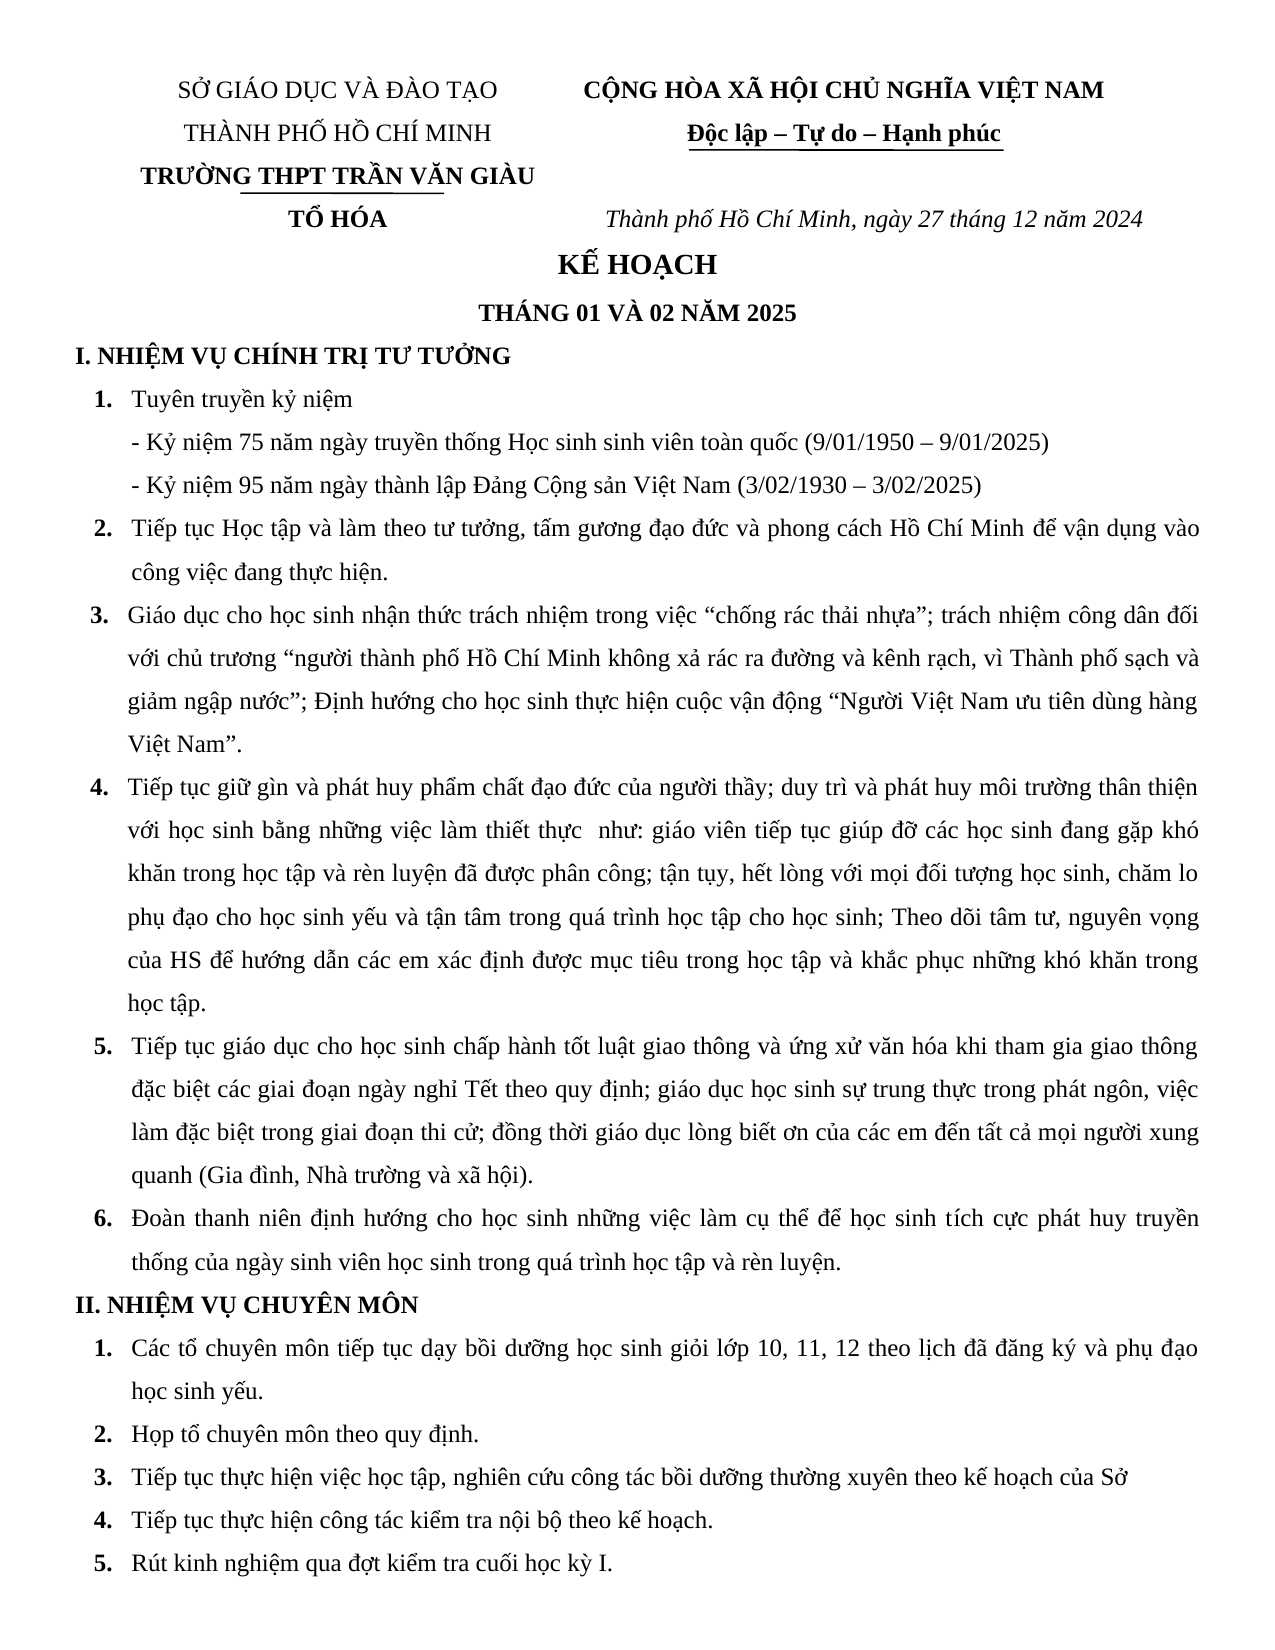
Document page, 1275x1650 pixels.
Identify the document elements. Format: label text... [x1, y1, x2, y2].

text TRƯỜNG THPT TRẦN VĂN GIÀU [75, 161, 1200, 190]
text TỔ HÓA Thành phố Hồ Chí Minh, ngày 27 tháng 12 năm 2024 [75, 204, 1200, 233]
list Tuyên truyền kỷ niệm [94, 384, 1200, 413]
text SỞ GIÁO DỤC VÀ ĐÀO TẠO CỘNG HÒA XÃ HỘI CHỦ NGHĨA VIỆT NAM [75, 75, 1200, 104]
text II. NHIỆM VỤ CHUYÊN MÔN [75, 1290, 1200, 1318]
text THÀNH PHỐ HỒ CHÍ MINH Độc lập – Tự do – Hạnh phúc [75, 118, 1200, 147]
list Các tổ chuyên môn tiếp tục dạy bồi dưỡng học sinh giỏi lớp 10, 11, 12 theo lịch đã đăng ký và phụ đạo học sinh yếu. [94, 1333, 1200, 1405]
list Tiếp tục giữ gìn và phát huy phẩm chất đạo đức của người thầy; duy trì và phát huy môi trường thân thiện với học sinh bằng những việc làm thiết thực như: giáo viên tiếp tục giúp đỡ các học sinh đang gặp khó khăn trong học tập và rèn luyện đã được phân công; tận tụy, hết lòng với mọi đối tượng học sinh, chăm lo phụ đạo cho học sinh yếu và tận tâm trong quá trình học tập cho học sinh; Theo dõi tâm tư, nguyên vọng của HS để hướng dẫn các em xác định được mục tiêu trong học tập và khắc phục những khó khăn trong học tập. [90, 772, 1200, 1017]
list Họp tổ chuyên môn theo quy định. [94, 1419, 1200, 1448]
list Tiếp tục giáo dục cho học sinh chấp hành tốt luật giao thông và ứng xử văn hóa khi tham gia giao thông đặc biệt các giai đoạn ngày nghỉ Tết theo quy định; giáo dục học sinh sự trung thực trong phát ngôn, việc làm đặc biệt trong giai đoạn thi cử; đồng thời giáo dục lòng biết ơn của các em đến tất cả mọi người xung quanh (Gia đình, Nhà trường và xã hội). [94, 1031, 1200, 1189]
text THÁNG 01 VÀ 02 NĂM 2025 [75, 298, 1200, 327]
text KẾ HOẠCH [75, 247, 1200, 281]
list Tiếp tục thực hiện công tác kiểm tra nội bộ theo kế hoạch. [94, 1505, 1200, 1534]
list Tiếp tục Học tập và làm theo tư tưởng, tấm gương đạo đức và phong cách Hồ Chí Minh để vận dụng vào công việc đang thực hiện. [94, 513, 1200, 585]
text - Kỷ niệm 75 năm ngày truyền thống Học sinh sinh viên toàn quốc (9/01/1950 – 9/01/2025) - Kỷ niệm 95 năm ngày thành lập Đảng Cộng sản Việt Nam (3/02/1930 – 3/02/2025) [131, 427, 1200, 499]
list Rút kinh nghiệm qua đợt kiểm tra cuối học kỳ I. [94, 1548, 1200, 1577]
list Đoàn thanh niên định hướng cho học sinh những việc làm cụ thể để học sinh tích cực phát huy truyền thống của ngày sinh viên học sinh trong quá trình học tập và rèn luyện. [94, 1203, 1200, 1275]
list Giáo dục cho học sinh nhận thức trách nhiệm trong việc “chống rác thải nhựa”; trách nhiệm công dân đối với chủ trương “người thành phố Hồ Chí Minh không xả rác ra đường và kênh rạch, vì Thành phố sạch và giảm ngập nước”; Định hướng cho học sinh thực hiện cuộc vận động “Người Việt Nam ưu tiên dùng hàng Việt Nam”. [90, 600, 1200, 758]
text I. NHIỆM VỤ CHÍNH TRỊ TƯ TƯỞNG [75, 341, 1200, 370]
list Tiếp tục thực hiện việc học tập, nghiên cứu công tác bồi dưỡng thường xuyên theo kế hoạch của Sở [94, 1462, 1200, 1491]
